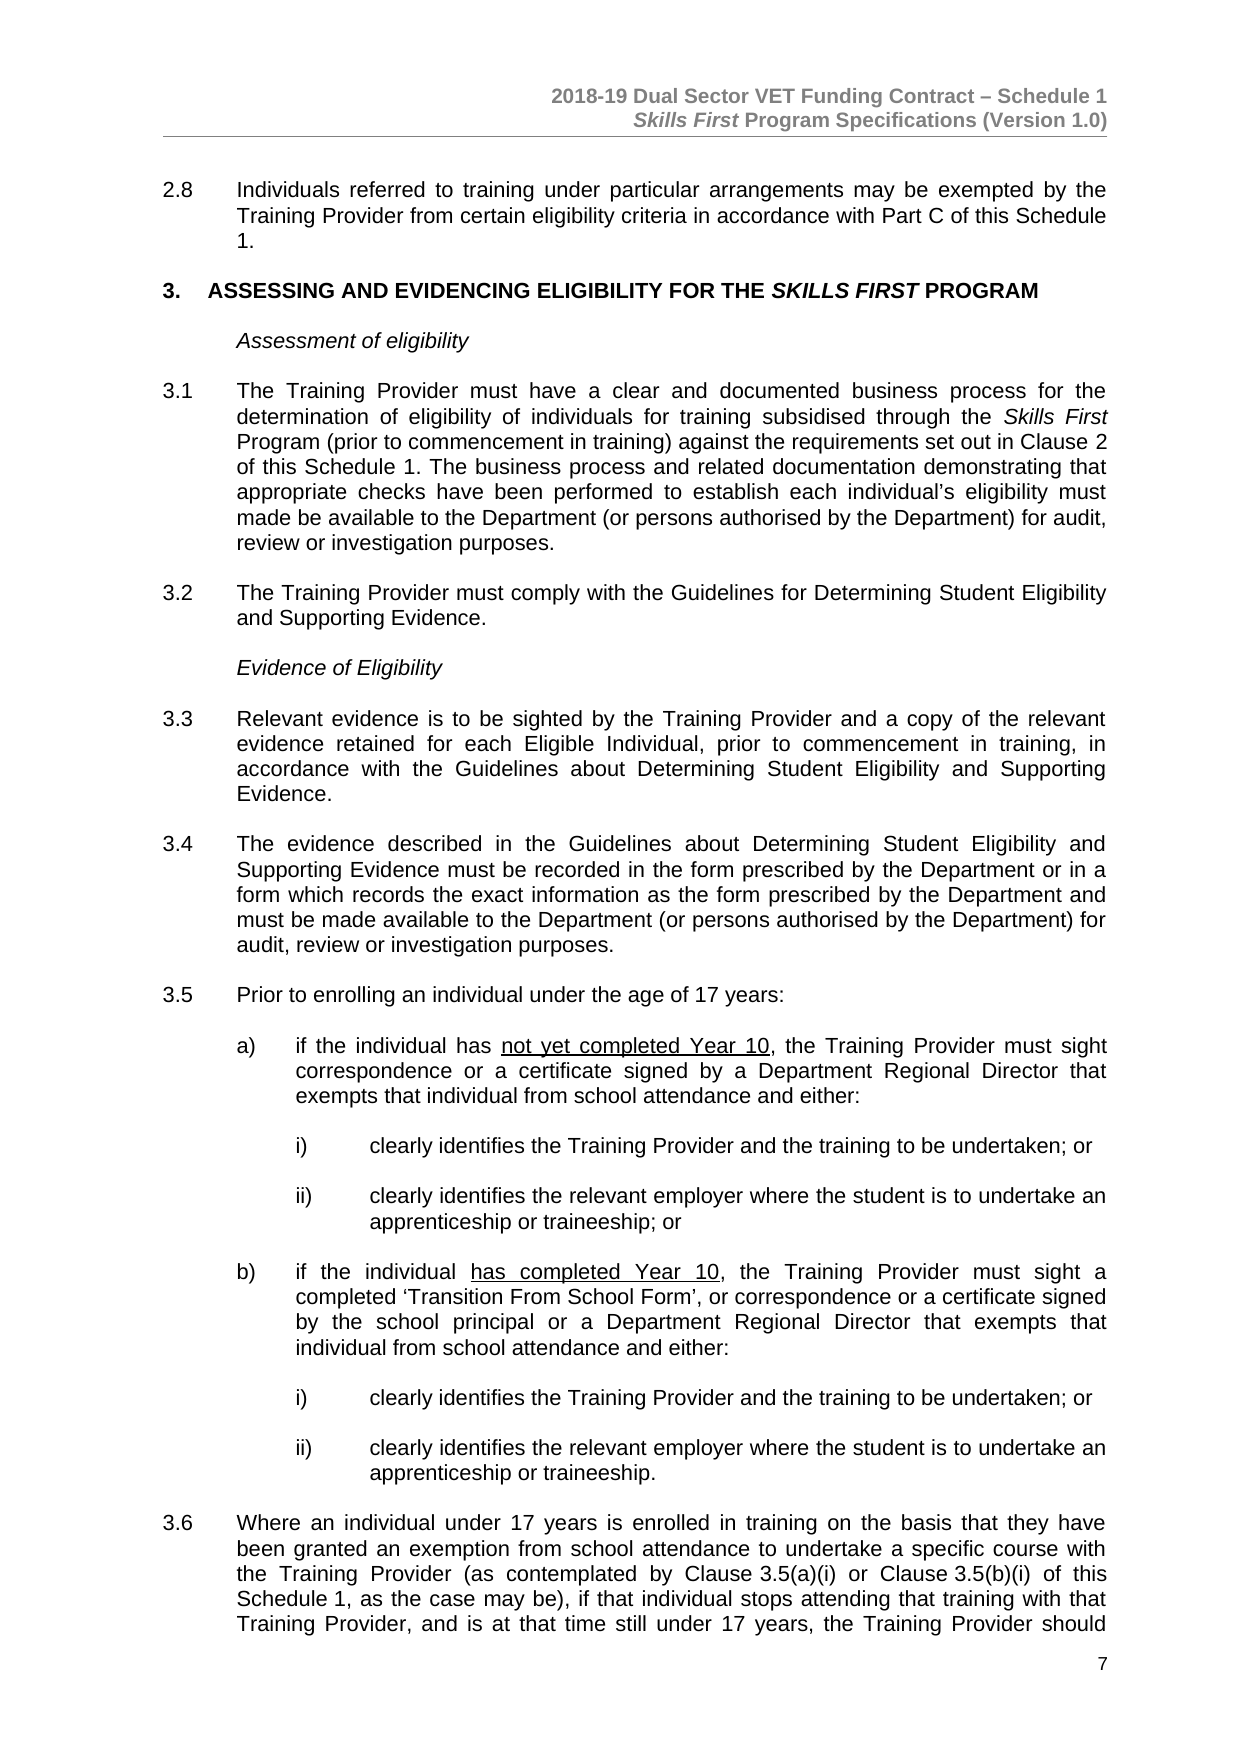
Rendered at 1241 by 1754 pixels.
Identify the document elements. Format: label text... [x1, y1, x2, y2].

list The Training Provider must have a clear and documented business process for the determination of eligibility of individuals for training subsidised through the Skills First Program (prior to commencement in training) against the requirements set out in Clause 2 of this Schedule 1. The business process and related documentation demonstrating that appropriate checks have been performed to establish each individual’s eligibility must made be available to the Department (or persons authorised by the Department) for audit, review or investigation purposes. [162, 378, 1107, 555]
text Evidence of Eligibility [236, 655, 1107, 680]
list if the individual has completed Year 10, the Training Provider must sight a completed ‘Transition From School Form’, or correspondence or a certificate signed by the school principal or a Department Regional Director that exempts that individual from school attendance and either: [236, 1259, 1107, 1359]
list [162, 1510, 1107, 1636]
list Assessing and Evidencing Eligibility for the SKILLS FIRST PROGRAM [162, 278, 1107, 303]
list Individuals referred to training under particular arrangements may be exempted by the Training Provider from certain eligibility criteria in accordance with Part C of this Schedule 1. [162, 177, 1107, 253]
text Assessment of eligibility [236, 328, 1107, 353]
list Relevant evidence is to be sighted by the Training Provider and a copy of the relevant evidence retained for each Eligible Individual, prior to commencement in training, in accordance with the Guidelines about Determining Student Eligibility and Supporting Evidence. [162, 705, 1107, 806]
list clearly identifies the relevant employer where the student is to undertake an apprenticeship or traineeship; or [295, 1183, 1107, 1234]
list if the individual has not yet completed Year 10, the Training Provider must sight correspondence or a certificate signed by a Department Regional Director that exempts that individual from school attendance and either: [236, 1032, 1107, 1108]
list clearly identifies the Training Provider and the training to be undertaken; or [295, 1384, 1107, 1410]
list clearly identifies the relevant employer where the student is to undertake an apprenticeship or traineeship. [295, 1435, 1107, 1485]
list The Training Provider must comply with the Guidelines for Determining Student Eligibility and Supporting Evidence. [162, 580, 1107, 630]
list clearly identifies the Training Provider and the training to be undertaken; or [295, 1133, 1107, 1158]
list Prior to enrolling an individual under the age of 17 years: [162, 982, 1107, 1007]
list The evidence described in the Guidelines about Determining Student Eligibility and Supporting Evidence must be recorded in the form prescribed by the Department or in a form which records the exact information as the form prescribed by the Department and must be made available to the Department (or persons authorised by the Department) for audit, review or investigation purposes. [162, 831, 1107, 957]
